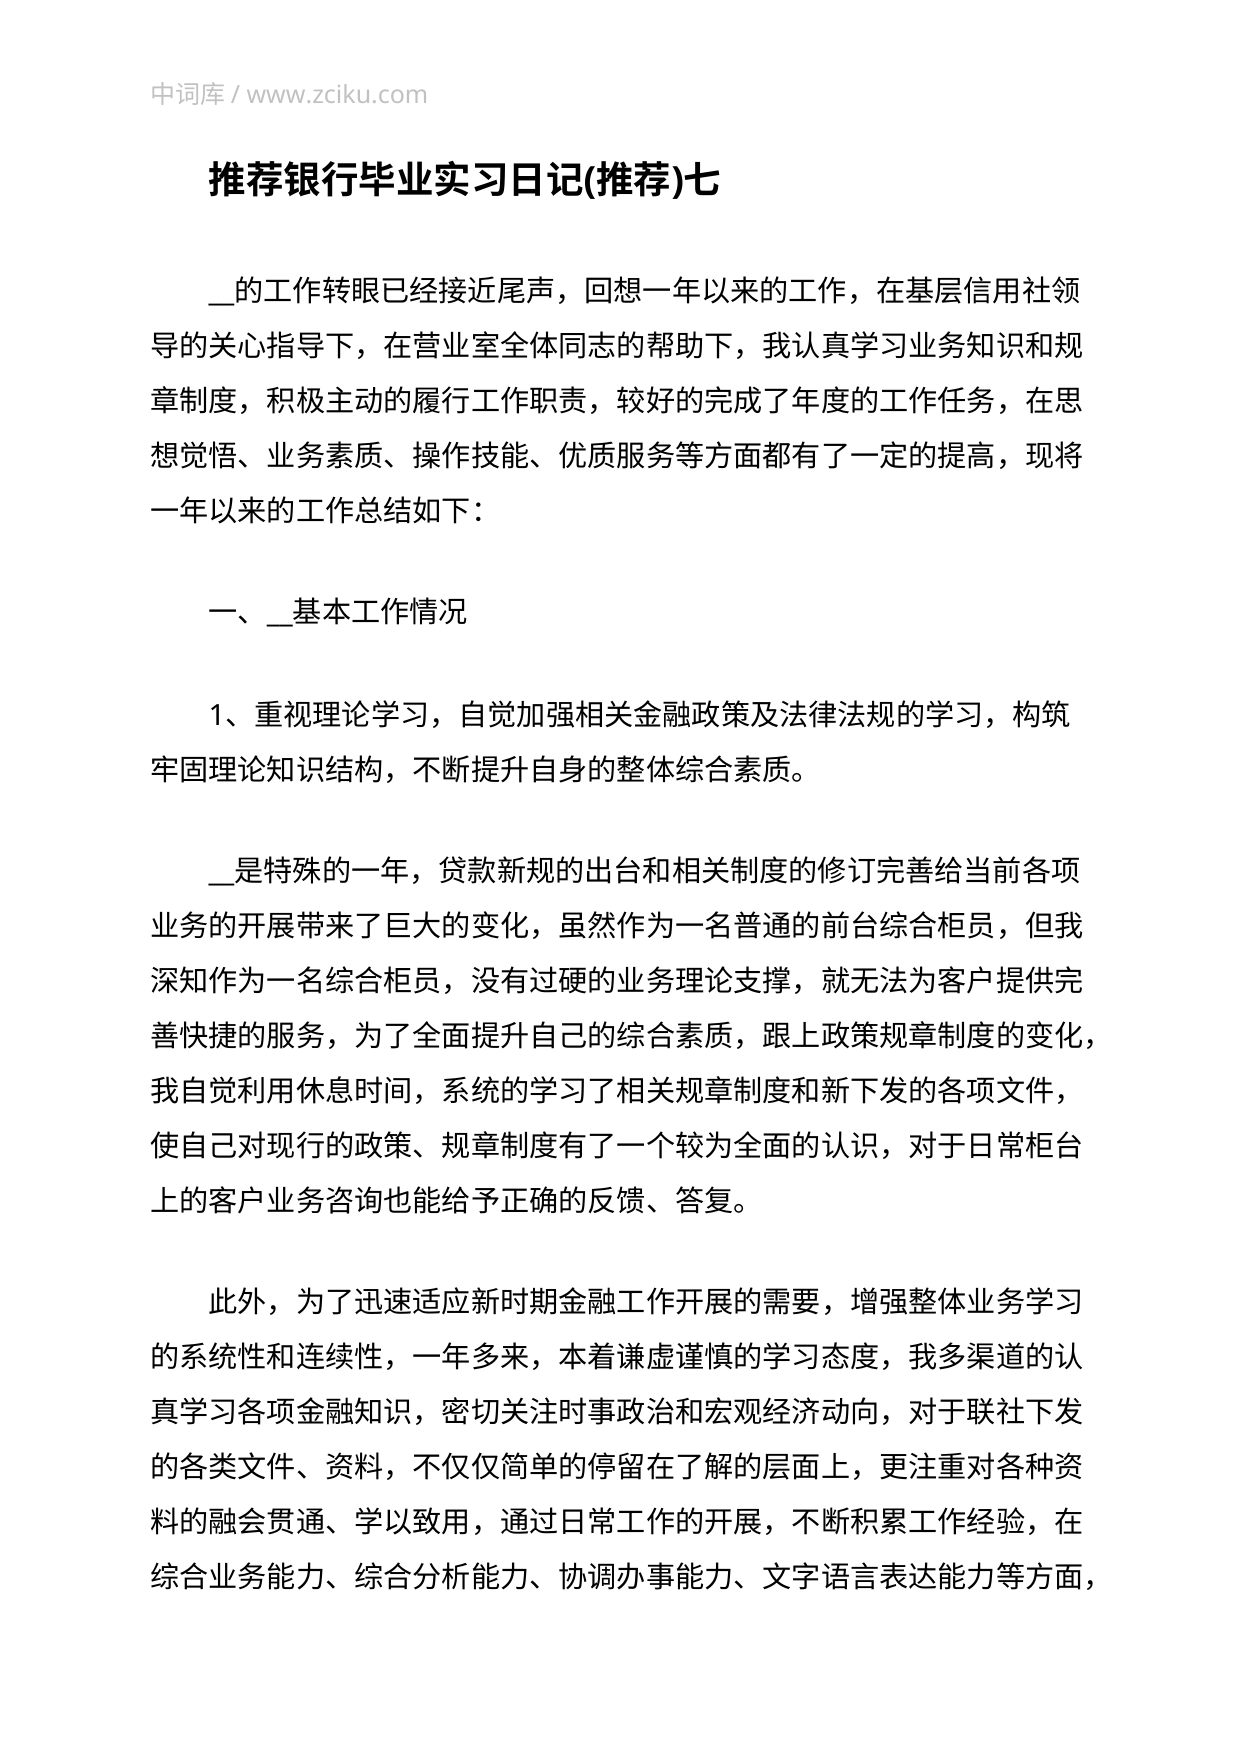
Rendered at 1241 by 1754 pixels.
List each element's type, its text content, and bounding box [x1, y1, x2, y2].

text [150, 1279, 1090, 1596]
text 1、重视理论学习，自觉加强相关金融政策及法律法规的学习，构筑牢固理论知识结构，不断提升自身的整体综合素质。 [150, 691, 1090, 788]
text 推荐银行毕业实习日记(推荐)七 [150, 150, 1090, 204]
text __是特殊的一年，贷款新规的出台和相关制度的修订完善给当前各项业务的开展带来了巨大的变化，虽然作为一名普通的前台综合柜员，但我深知作为一名综合柜员，没有过硬的业务理论支撑，就无法为客户提供完善快捷的服务，为了全面提升自己的综合素质，跟上政策规章制度的变化，我自觉利用休息时间，系统的学习了相关规章制度和新下发的各项文件，使自己对现行的政策、规章制度有了一个较为全面的认识，对于日常柜台上的客户业务咨询也能给予正确的反馈、答复。 [150, 848, 1090, 1219]
text __的工作转眼已经接近尾声，回想一年以来的工作，在基层信用社领导的关心指导下，在营业室全体同志的帮助下，我认真学习业务知识和规章制度，积极主动的履行工作职责，较好的完成了年度的工作任务，在思想觉悟、业务素质、操作技能、优质服务等方面都有了一定的提高，现将一年以来的工作总结如下： [150, 268, 1090, 529]
text 一、__基本工作情况 [150, 589, 1090, 631]
